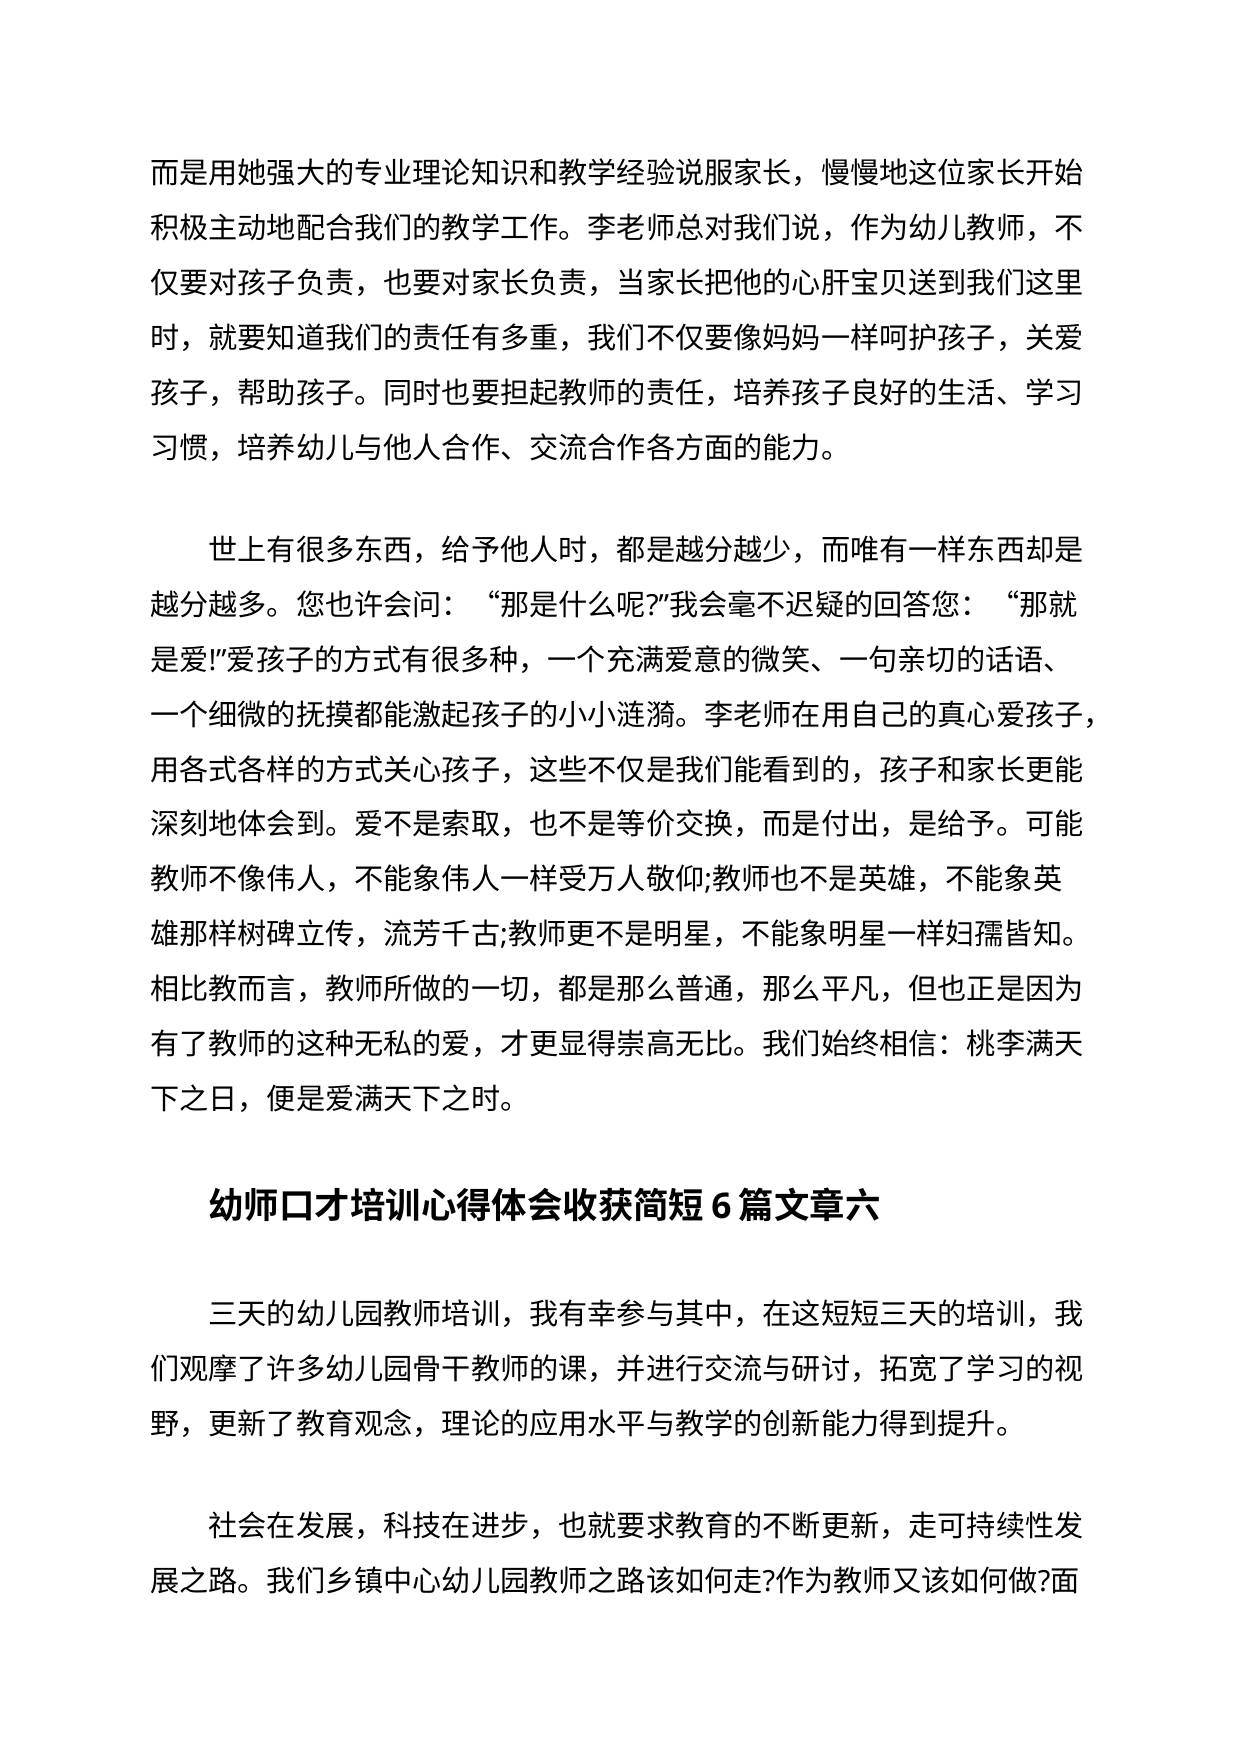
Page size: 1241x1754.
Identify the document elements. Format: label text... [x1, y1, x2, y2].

text 幼师口才培训心得体会收获简短6篇文章六 [150, 1177, 1090, 1229]
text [150, 150, 1090, 467]
text 世上有很多东西，给予他人时，都是越分越少，而唯有一样东西却是越分越多。您也许会问：“那是什么呢?”我会毫不迟疑的回答您：“那就是爱!”爱孩子的方式有很多种，一个充满爱意的微笑、一句亲切的话语、一个细微的抚摸都能激起孩子的小小涟漪。李老师在用自己的真心爱孩子，用各式各样的方式关心孩子，这些不仅是我们能看到的，孩子和家长更能深刻地体会到。爱不是索取，也不是等价交换，而是付出，是给予。可能教师不像伟人，不能象伟人一样受万人敬仰;教师也不是英雄，不能象英雄那样树碑立传，流芳千古;教师更不是明星，不能象明星一样妇孺皆知。相比教而言，教师所做的一切，都是那么普通，那么平凡，但也正是因为有了教师的这种无私的爱，才更显得崇高无比。我们始终相信：桃李满天下之日，便是爱满天下之时。 [150, 526, 1090, 1118]
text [150, 1502, 1090, 1600]
text 三天的幼儿园教师培训，我有幸参与其中，在这短短三天的培训，我们观摩了许多幼儿园骨干教师的课，并进行交流与研讨，拓宽了学习的视野，更新了教育观念，理论的应用水平与教学的创新能力得到提升。 [150, 1291, 1090, 1443]
